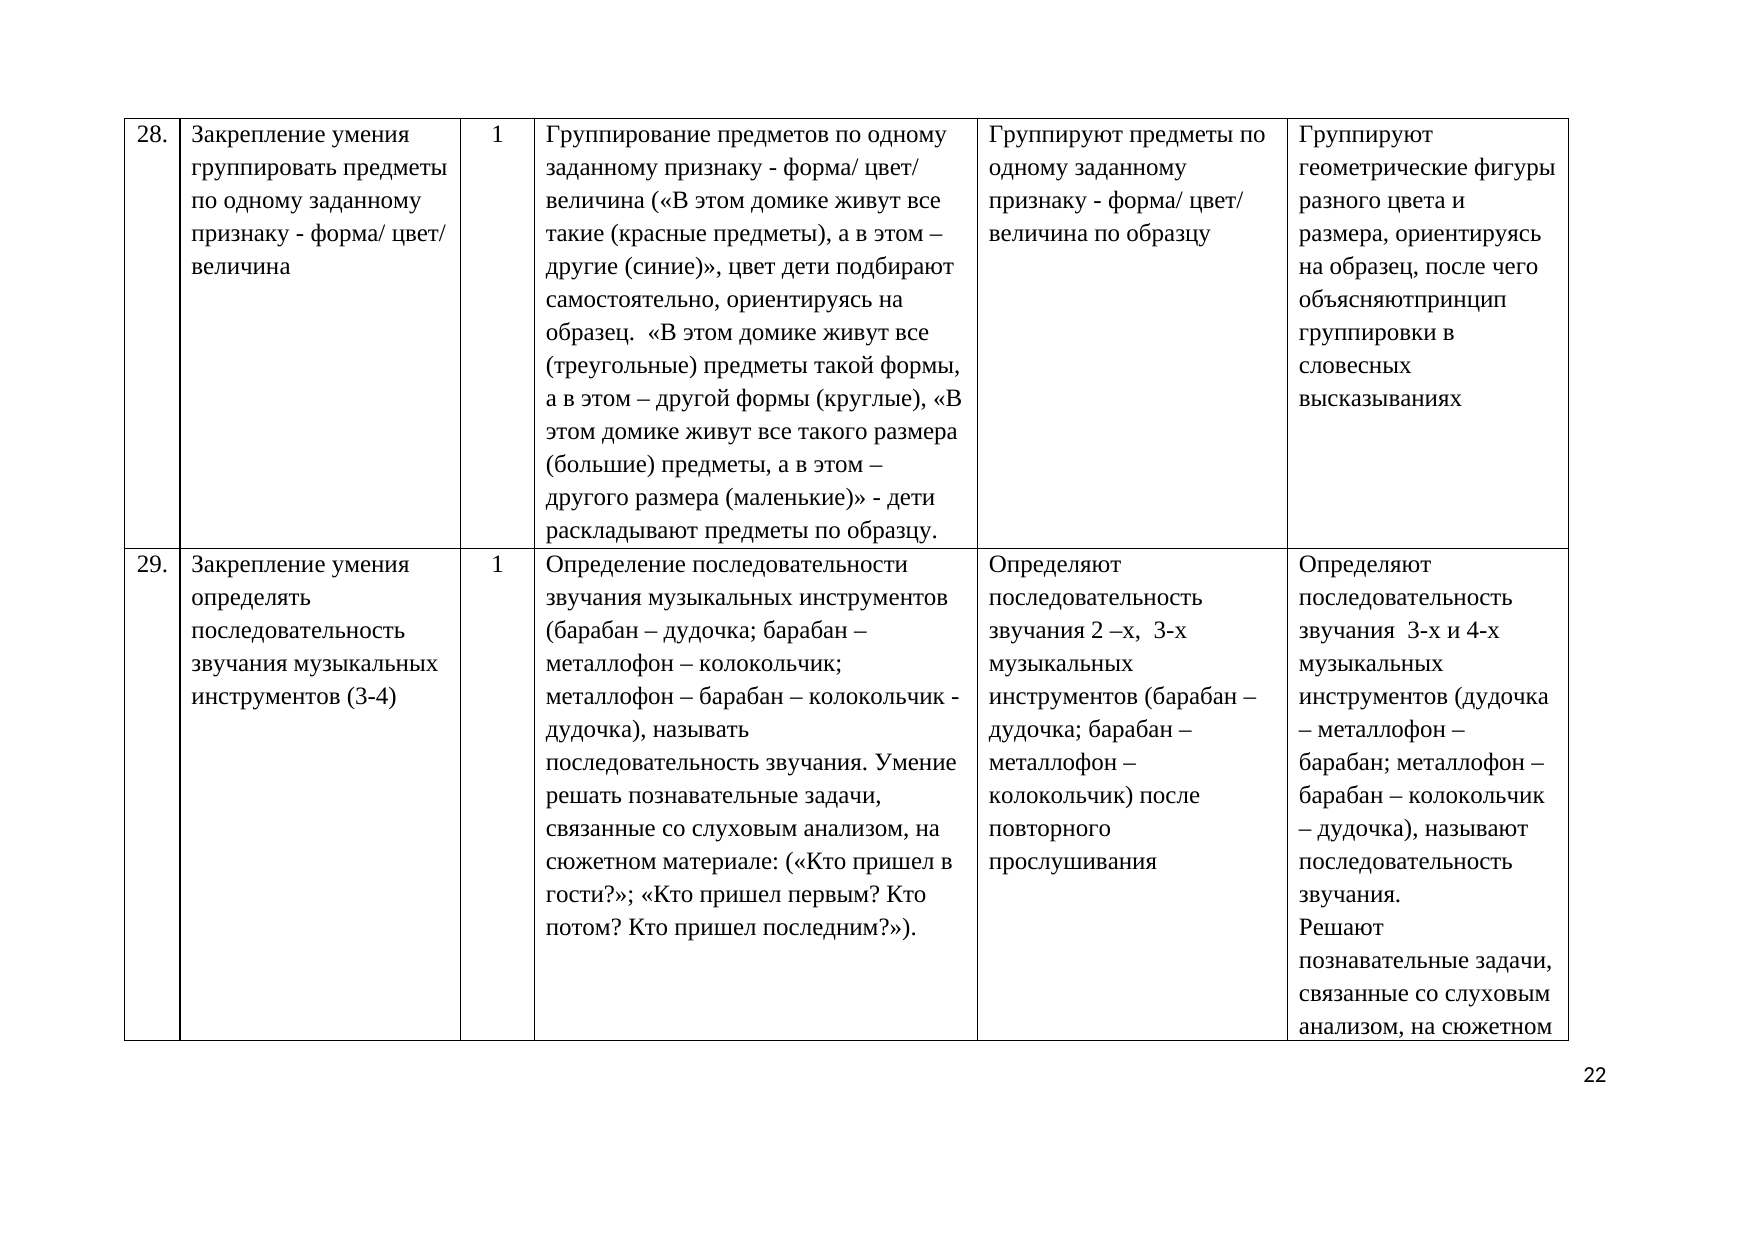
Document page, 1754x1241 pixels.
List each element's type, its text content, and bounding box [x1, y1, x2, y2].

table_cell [1288, 549, 1568, 1040]
table_cell Группируют предметы по одному заданному признаку - форма/ цвет/ величина по образцу [978, 119, 1287, 548]
table_cell Закрепление умения группировать предметы по одному заданному признаку - форма/ цвет/ величина [181, 119, 460, 548]
table_cell Группирование предметов по одному заданному признаку - форма/ цвет/ величина («В этом домике живут все такие (красные предметы), а в этом – другие (синие)», цвет дети подбирают самостоятельно, ориентируясь на образец. «В этом домике живут все (треугольные) предметы такой формы, а в этом – другой формы (круглые), «В этом домике живут все такого размера (большие) предметы, а в этом – другого размера (маленькие)» - дети раскладывают предметы по образцу. [535, 119, 977, 548]
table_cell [978, 549, 1287, 1040]
table_cell Группируют геометрические фигуры разного цвета и размера, ориентируясь на образец, после чего объясняютпринцип группировки в словесных высказываниях [1288, 119, 1568, 548]
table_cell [535, 549, 977, 1040]
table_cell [181, 549, 460, 1040]
table_cell 28. [125, 119, 179, 548]
table_cell 29. [125, 549, 179, 1040]
table_cell 1 [461, 119, 534, 548]
table_cell 1 [461, 549, 534, 1040]
